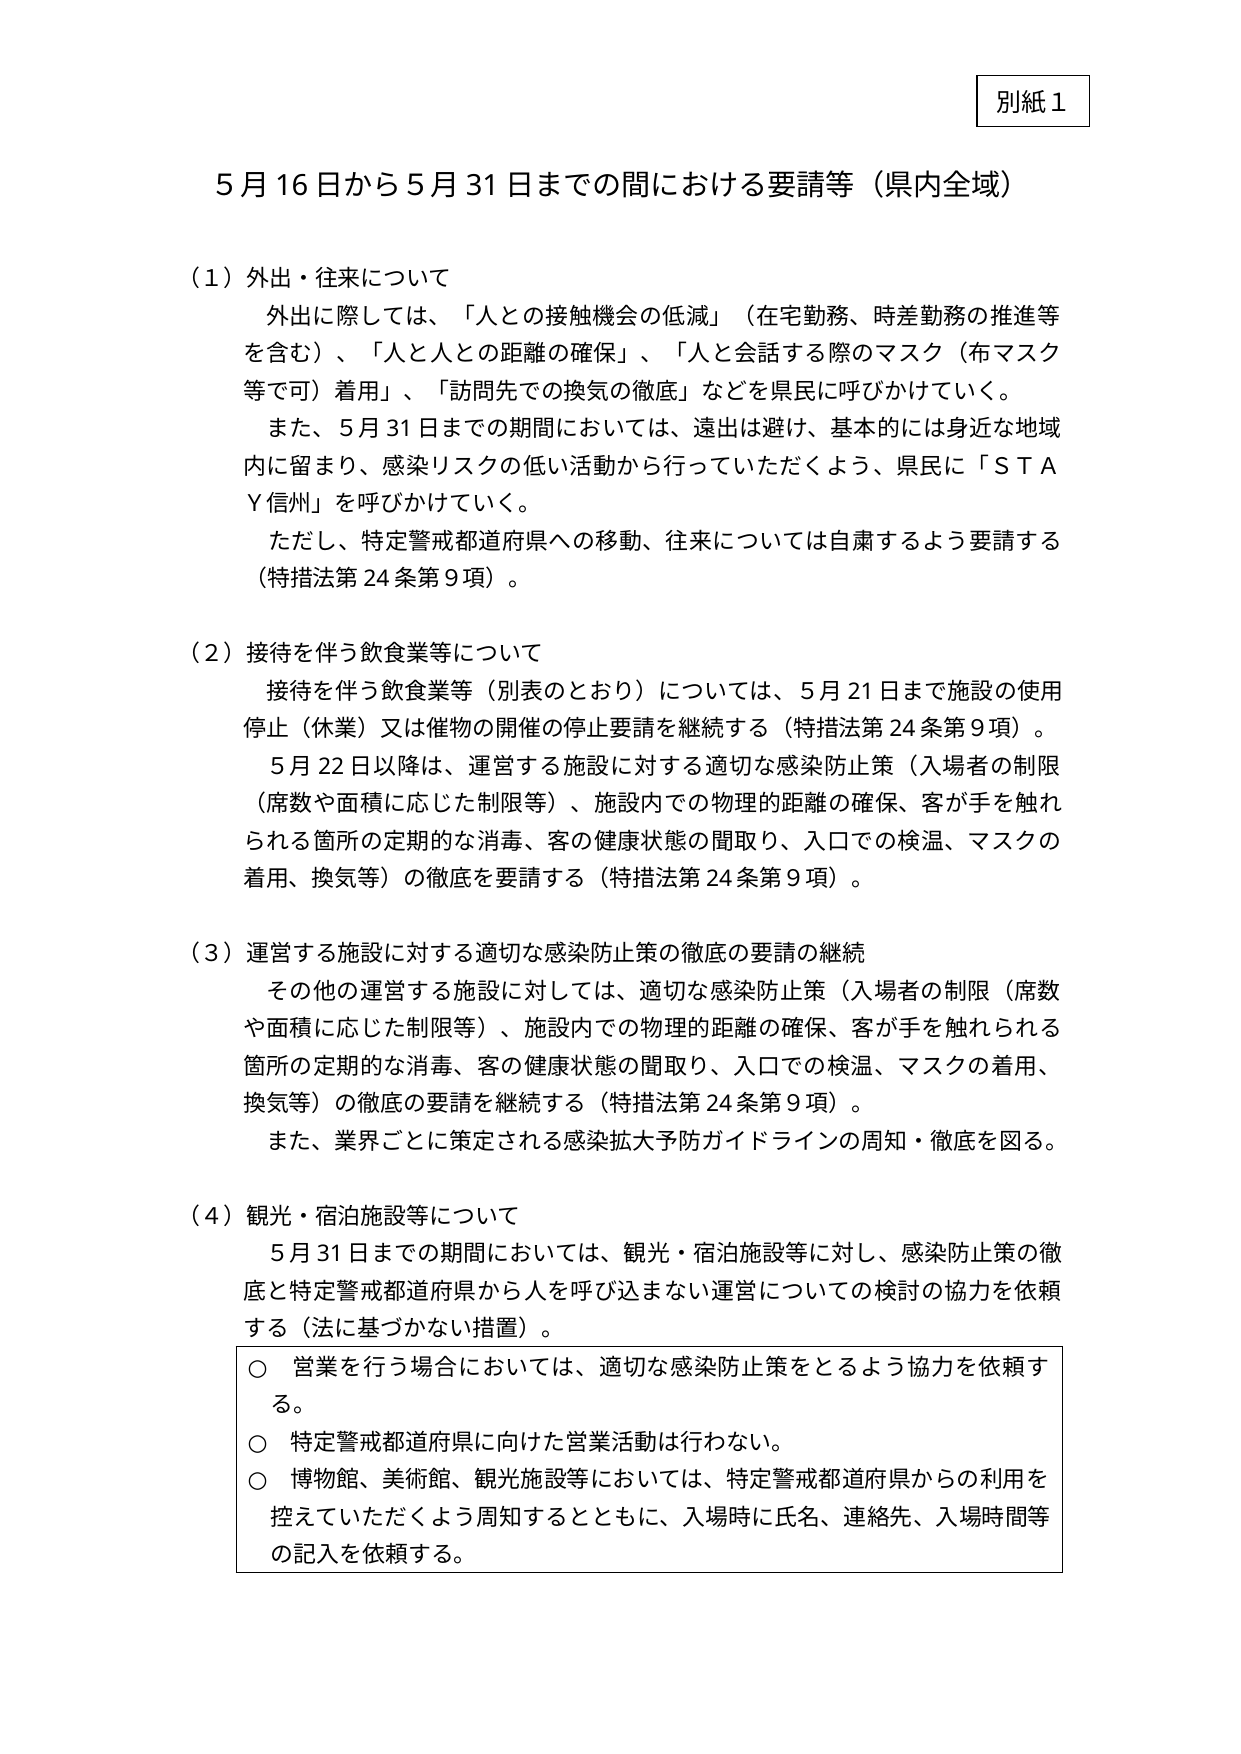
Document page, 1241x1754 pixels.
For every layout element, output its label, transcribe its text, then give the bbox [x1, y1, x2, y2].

text （２）接待を伴う飲食業等について [177, 633, 1063, 671]
text 接待を伴う飲食業等（別表のとおり）については、５月21日まで施設の使用停止（休業）又は催物の開催の停止要請を継続する（特措法第24条第９項）。 [243, 671, 1063, 746]
text （１）外出・往来について [177, 258, 1063, 296]
text （３）運営する施設に対する適切な感染防止策の徹底の要請の継続 [177, 933, 1063, 971]
text その他の運営する施設に対しては、適切な感染防止策（入場者の制限（席数や面積に応じた制限等）、施設内での物理的距離の確保、客が手を触れられる箇所の定期的な消毒、客の健康状態の聞取り、入口での検温、マスクの着用、換気等）の徹底の要請を継続する（特措法第24条第９項）。 [243, 971, 1063, 1121]
text 外出に際しては、「人との接触機会の低減」（在宅勤務、時差勤務の推進等を含む）、「人と人との距離の確保」、「人と会話する際のマスク（布マスク等で可）着用」、「訪問先での換気の徹底」などを県民に呼びかけていく。 [243, 296, 1063, 408]
text ただし、特定警戒都道府県への移動、往来については自粛するよう要請する（特措法第24条第９項）。 [221, 521, 1063, 596]
text ５月22日以降は、運営する施設に対する適切な感染防止策（入場者の制限（席数や面積に応じた制限等）、施設内での物理的距離の確保、客が手を触れられる箇所の定期的な消毒、客の健康状態の聞取り、入口での検温、マスクの着用、換気等）の徹底を要請する（特措法第24条第９項）。 [243, 746, 1063, 896]
text （４）観光・宿泊施設等について [177, 1196, 1063, 1233]
text ５月31日までの期間においては、観光・宿泊施設等に対し、感染防止策の徹底と特定警戒都道府県から人を呼び込まない運営についての検討の協力を依頼する（法に基づかない措置）。 [243, 1233, 1063, 1346]
text ５月16日から５月31日までの間における要請等（県内全域） [177, 146, 1063, 221]
table_header ○ 営業を行う場合においては、適切な感染防止策をとるよう協力を依頼する。 ○ 特定警戒都道府県に向けた営業活動は行わない。 ○ 博物館、美術館、観光施設等においては、特定警戒都道府県からの利用を控えていただくよう周知するとともに、入場時に氏名、連絡先、入場時間等の記入を依頼する。 [237, 1347, 1062, 1572]
text また、５月31日までの期間においては、遠出は避け、基本的には身近な地域内に留まり、感染リスクの低い活動から行っていただくよう、県民に「ＳＴＡＹ信州」を呼びかけていく。 [243, 408, 1063, 521]
text また、業界ごとに策定される感染拡大予防ガイドラインの周知・徹底を図る。 [243, 1121, 1063, 1158]
